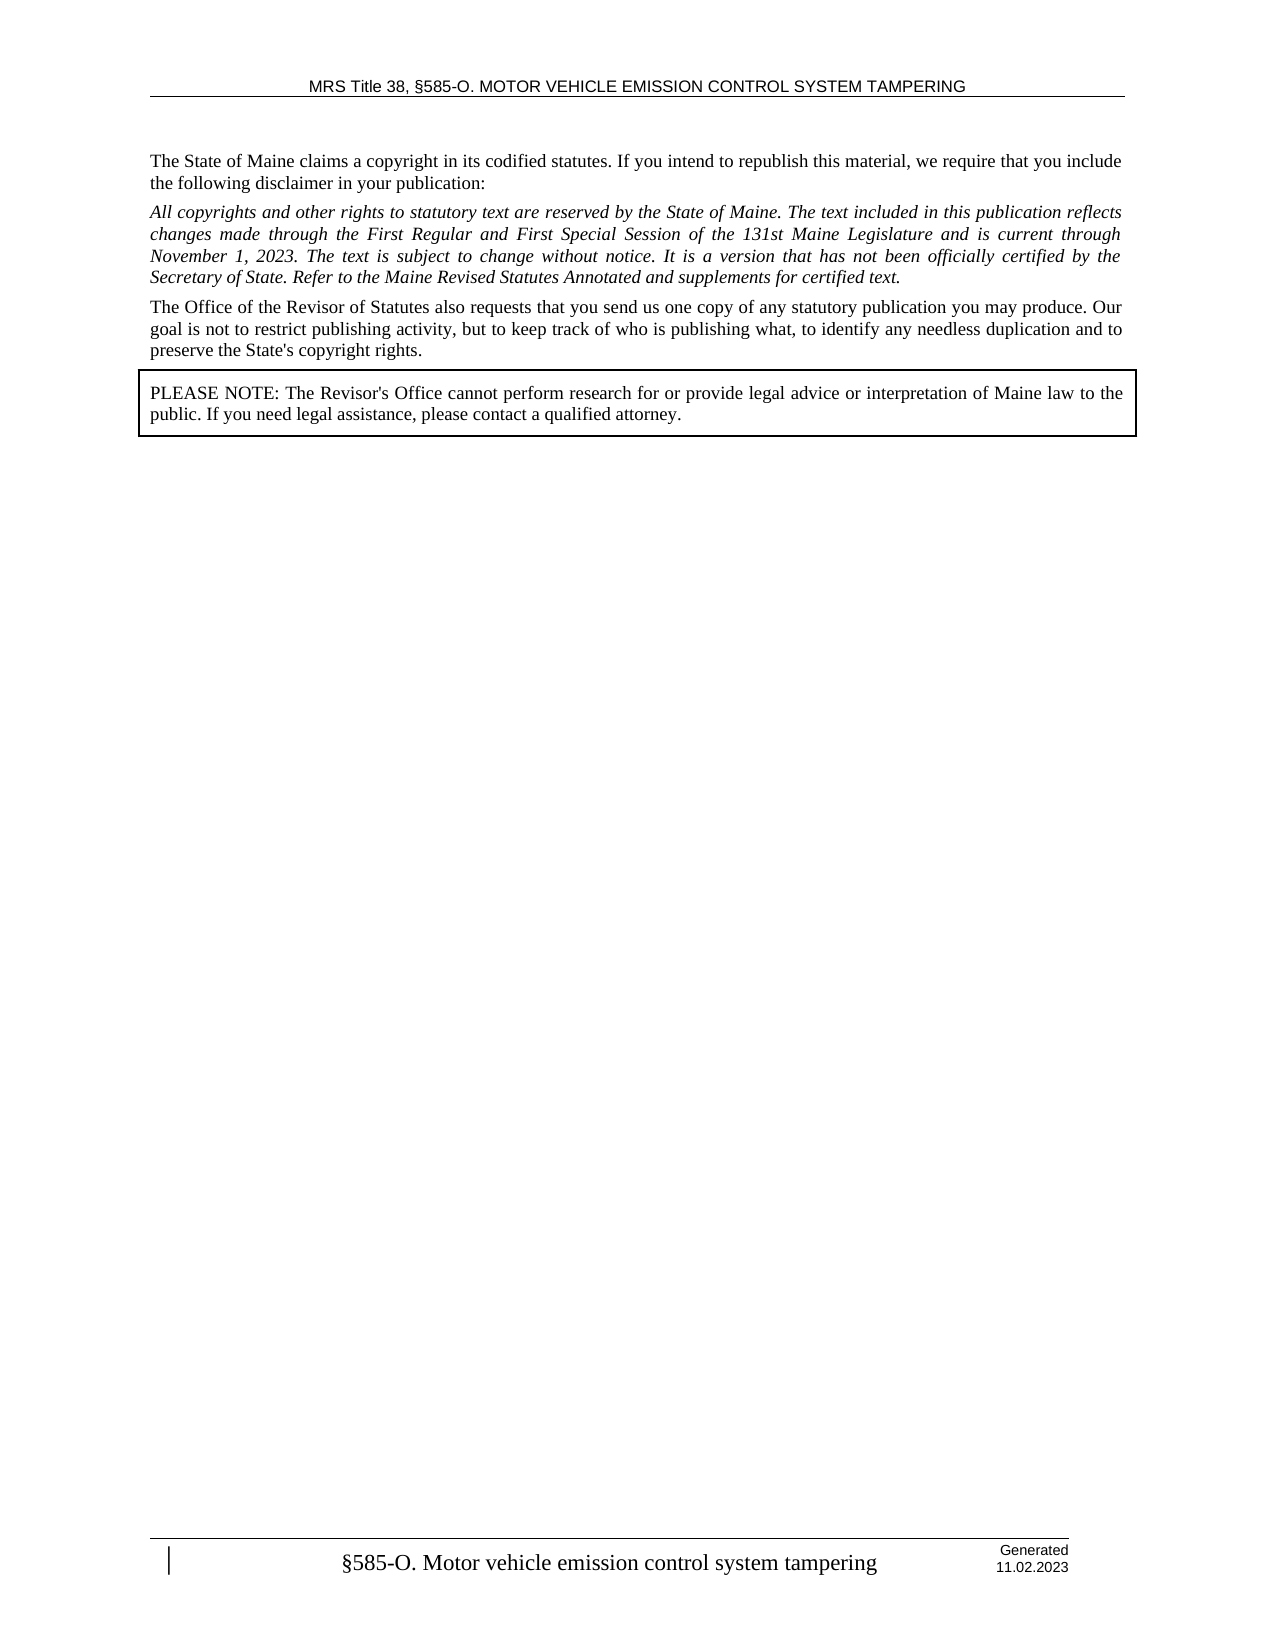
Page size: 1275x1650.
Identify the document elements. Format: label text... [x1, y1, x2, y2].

text PLEASE NOTE: The Revisor's Office cannot perform research for or provide legal advice or interpretation of Maine law to the public. If you need legal assistance, please contact a qualified attorney. [140, 371, 1135, 435]
text All copyrights and other rights to statutory text are reserved by the State of Maine. The text included in this publication reflects changes made through the First Regular and First Special Session of the 131st Maine Legislature and is current through November 1, 2023 . The text is subject to change without notice. It is a version that has not been officially certified by the Secretary of State. Refer to the Maine Revised Statutes Annotated and supplements for certified text. [150, 201, 1125, 288]
text The State of Maine claims a copyright in its codified statutes. If you intend to republish this material, we require that you include the following disclaimer in your publication: [150, 150, 1125, 193]
text The Office of the Revisor of Statutes also requests that you send us one copy of any statutory publication you may produce. Our goal is not to restrict publishing activity, but to keep track of who is publishing what, to identify any needless duplication and to preserve the State's copyright rights. [150, 296, 1125, 361]
